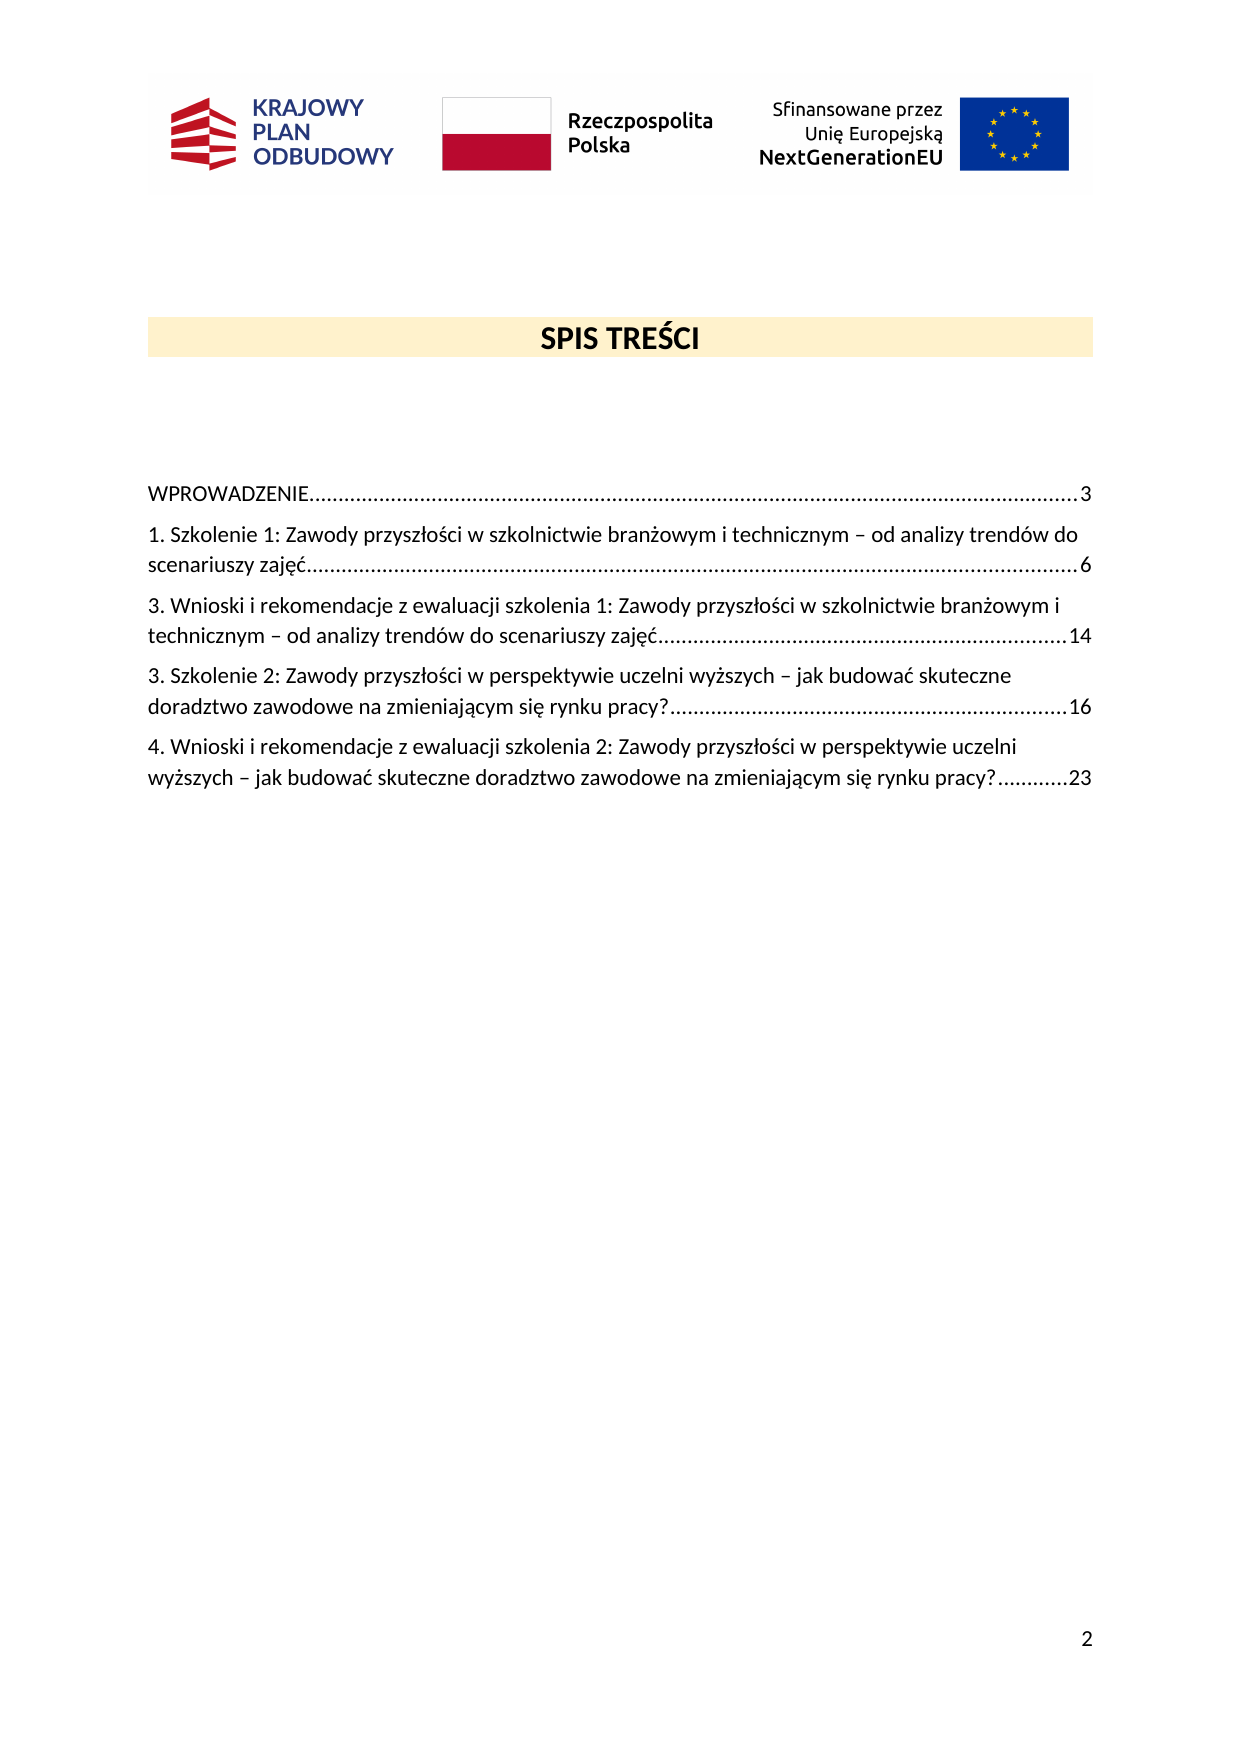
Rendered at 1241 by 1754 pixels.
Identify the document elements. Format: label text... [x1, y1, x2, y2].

picture [147, 73, 1093, 195]
text SPIS TREŚCI [148, 317, 1093, 357]
